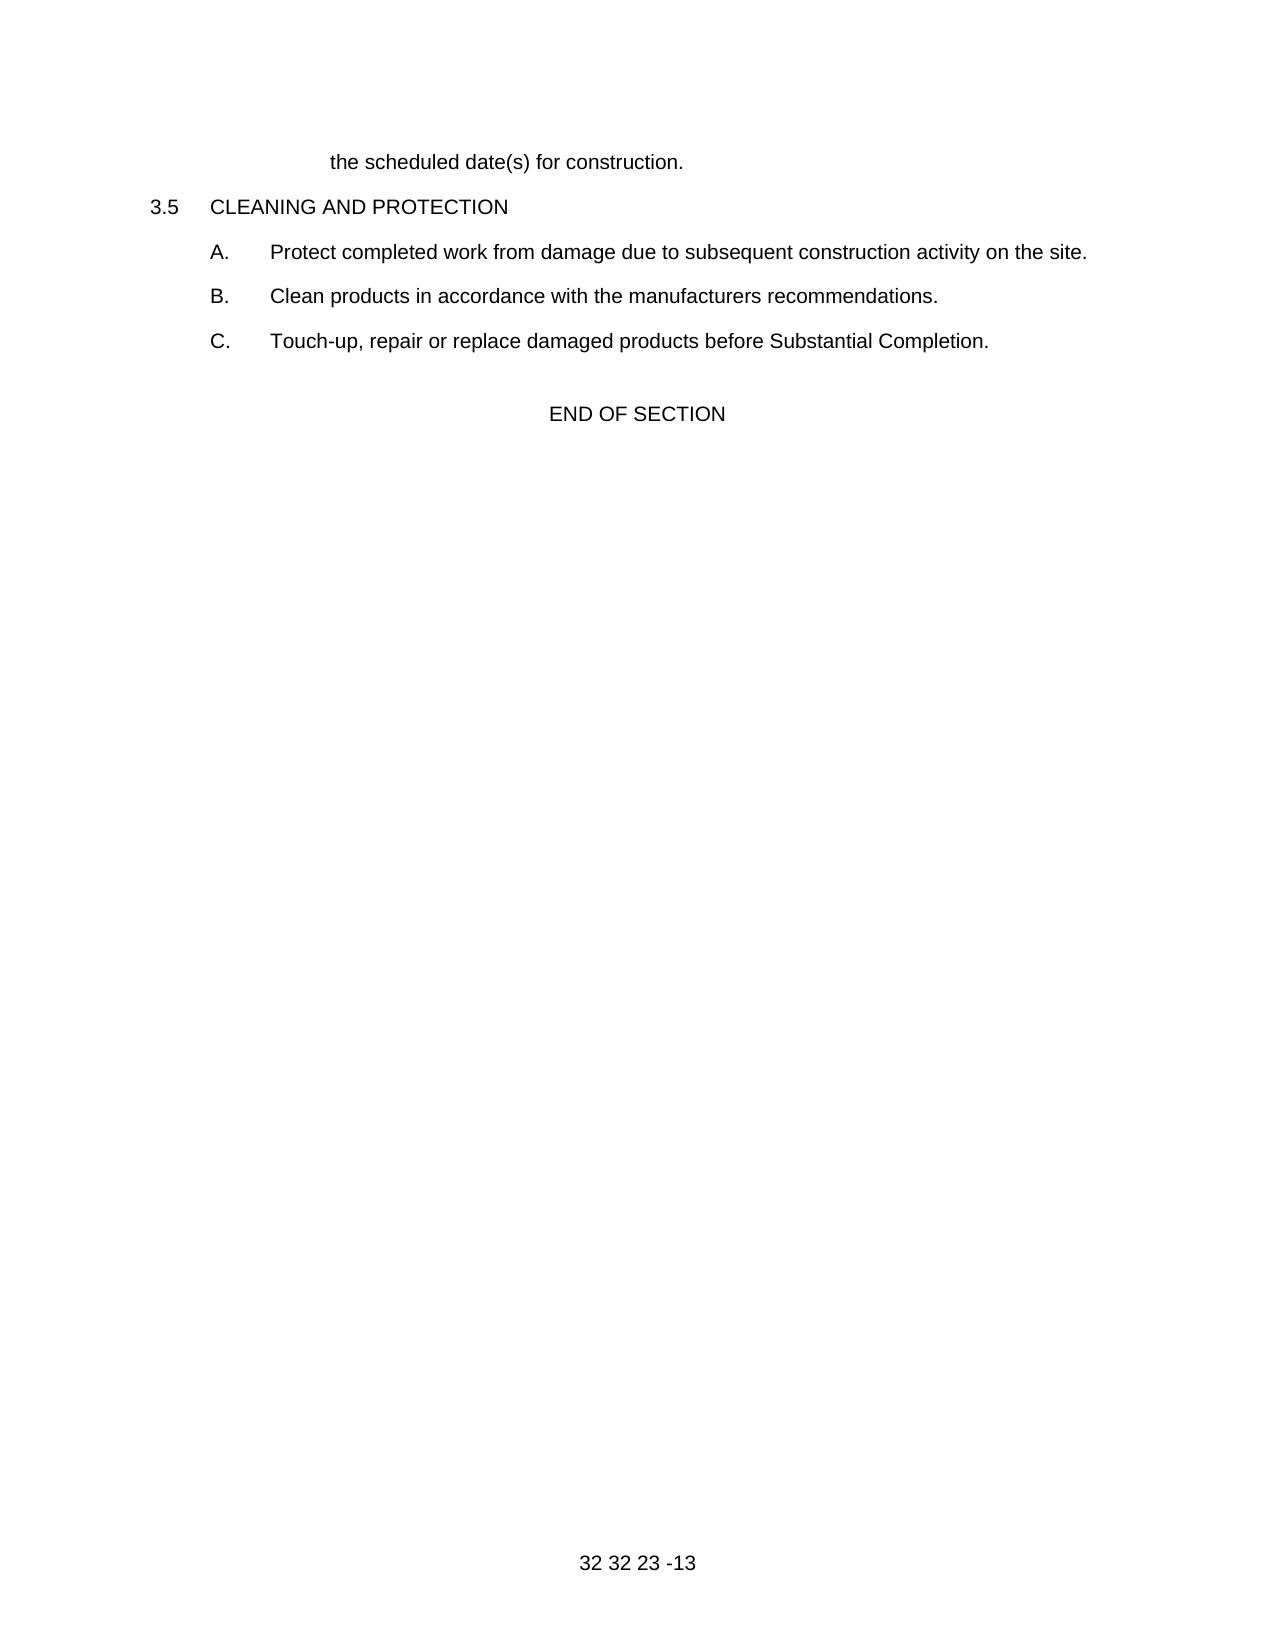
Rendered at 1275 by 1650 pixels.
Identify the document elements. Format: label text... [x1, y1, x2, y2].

list CLEANING AND PROTECTION [150, 195, 1125, 219]
list Touch-up, repair or replace damaged products before Substantial Completion. [210, 329, 1125, 353]
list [270, 150, 1125, 174]
text END OF SECTION [150, 402, 1125, 426]
list Protect completed work from damage due to subsequent construction activity on the site. [210, 239, 1125, 263]
list Clean products in accordance with the manufacturers recommendations. [210, 284, 1125, 308]
